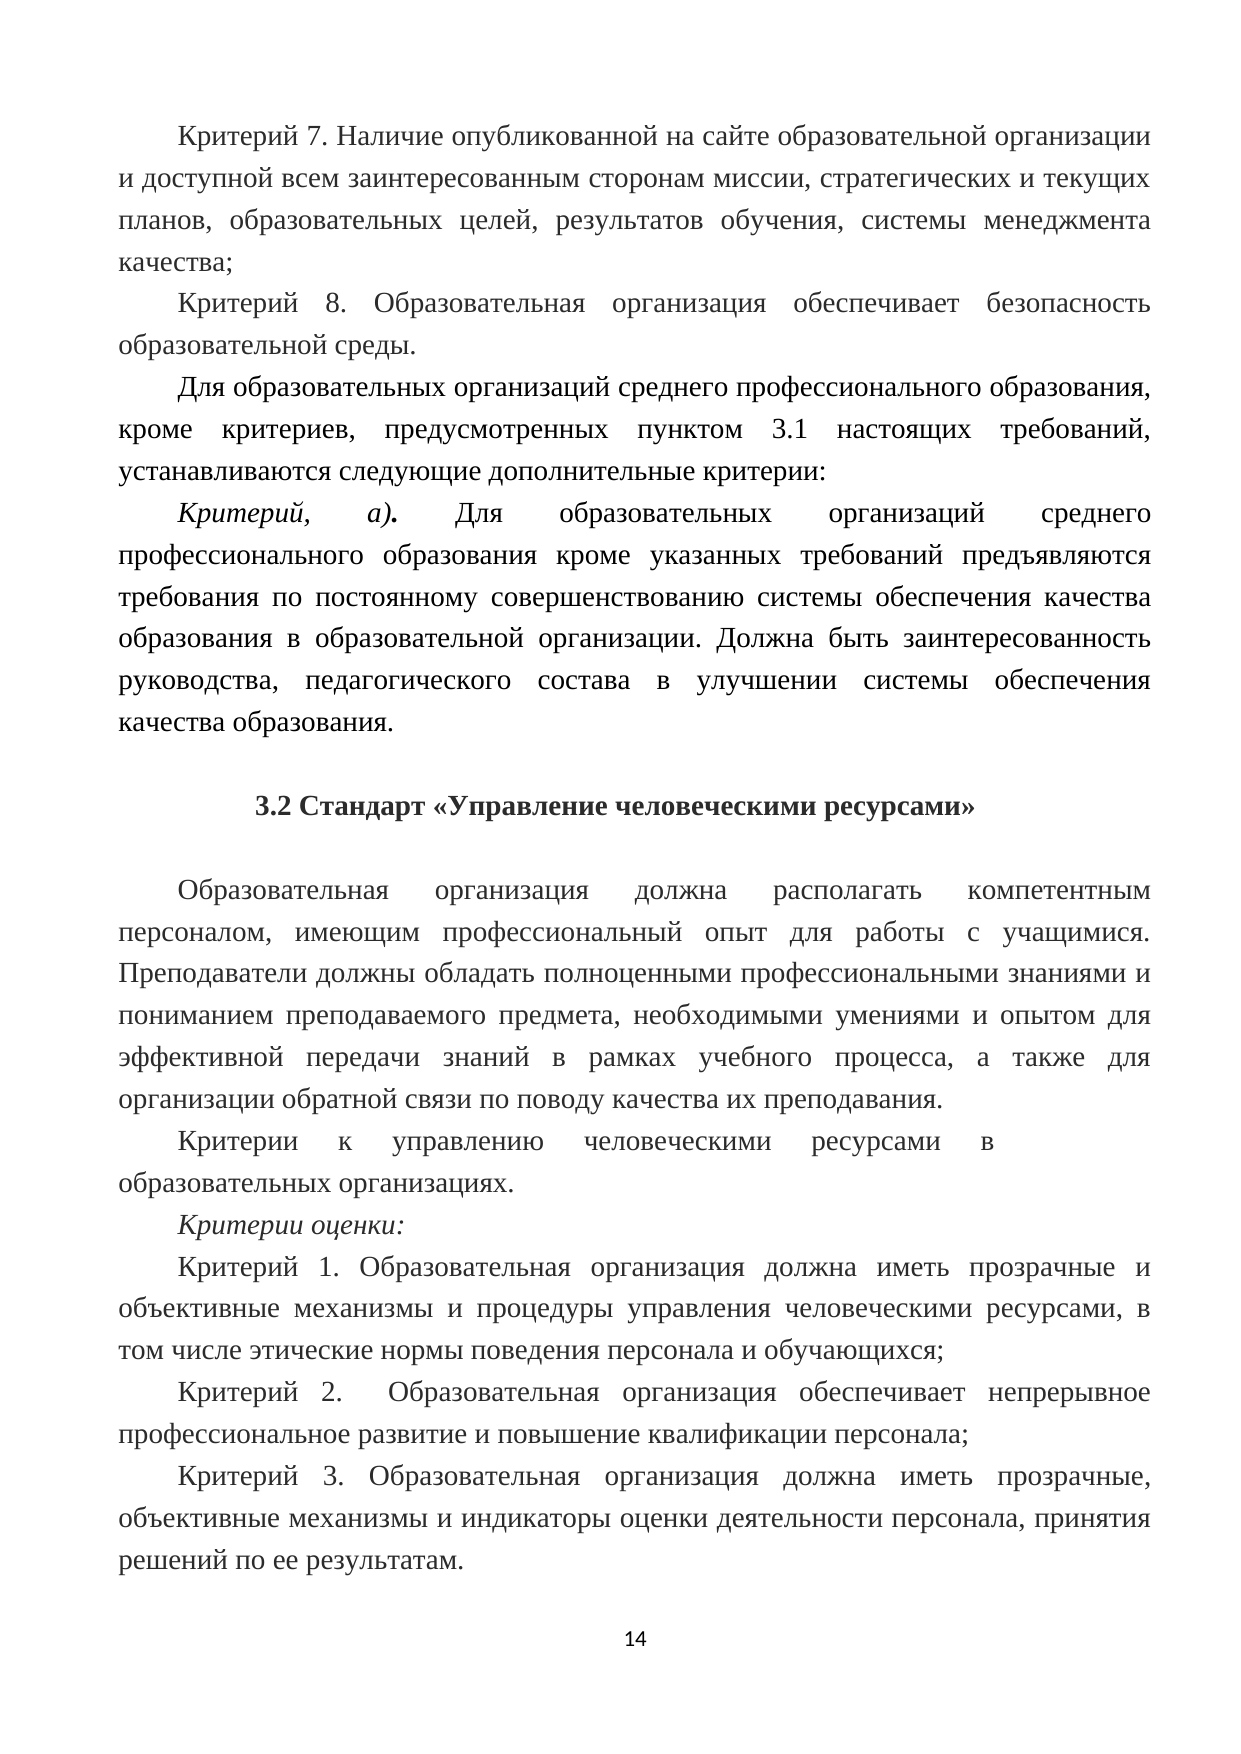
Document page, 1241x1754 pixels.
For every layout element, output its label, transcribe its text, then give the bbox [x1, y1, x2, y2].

text Критерий, а). Для образовательных организаций среднего профессионального образования кроме указанных требований предъявляются требования по постоянному совершенствованию системы обеспечения качества образования в образовательной организации. Должна быть заинтересованность руководства, педагогического состава в улучшении системы обеспечения качества образования. [118, 495, 1152, 738]
text Критерии оценки: [118, 1207, 994, 1240]
text Критерии к управлению человеческими ресурсами в образовательных организациях. [118, 1123, 994, 1198]
text Критерий 2. Образовательная организация обеспечивает непрерывное профессиональное развитие и повышение квалификации персонала; [118, 1374, 1152, 1450]
text Для образовательных организаций среднего профессионального образования, кроме критериев, предусмотренных пунктом 3.1 настоящих требований, устанавливаются следующие дополнительные критерии: [118, 369, 1152, 487]
text Критерий 1. Образовательная организация должна иметь прозрачные и объективные механизмы и процедуры управления человеческими ресурсами, в том числе этические нормы поведения персонала и обучающихся; [118, 1249, 1152, 1366]
text Критерий 3. Образовательная организация должна иметь прозрачные, объективные механизмы и индикаторы оценки деятельности персонала, принятия решений по ее результатам. [118, 1458, 1152, 1575]
text Критерий 8. Образовательная организация обеспечивает безопасность образовательной среды. [118, 286, 1152, 361]
text Критерий 7. Наличие опубликованной на сайте образовательной организации и доступной всем заинтересованным сторонам миссии, стратегических и текущих планов, образовательных целей, результатов обучения, системы менеджмента качества; [118, 118, 1152, 277]
text 3.2 Стандарт «Управление человеческими ресурсами» [236, 788, 994, 822]
text Образовательная организация должна располагать компетентным персоналом, имеющим профессиональный опыт для работы с учащимися. Преподаватели должны обладать полноценными профессиональными знаниями и пониманием преподаваемого предмета, необходимыми умениями и опытом для эффективной передачи знаний в рамках учебного процесса, а также для организации обратной связи по поводу качества их преподавания. [118, 872, 1152, 1115]
